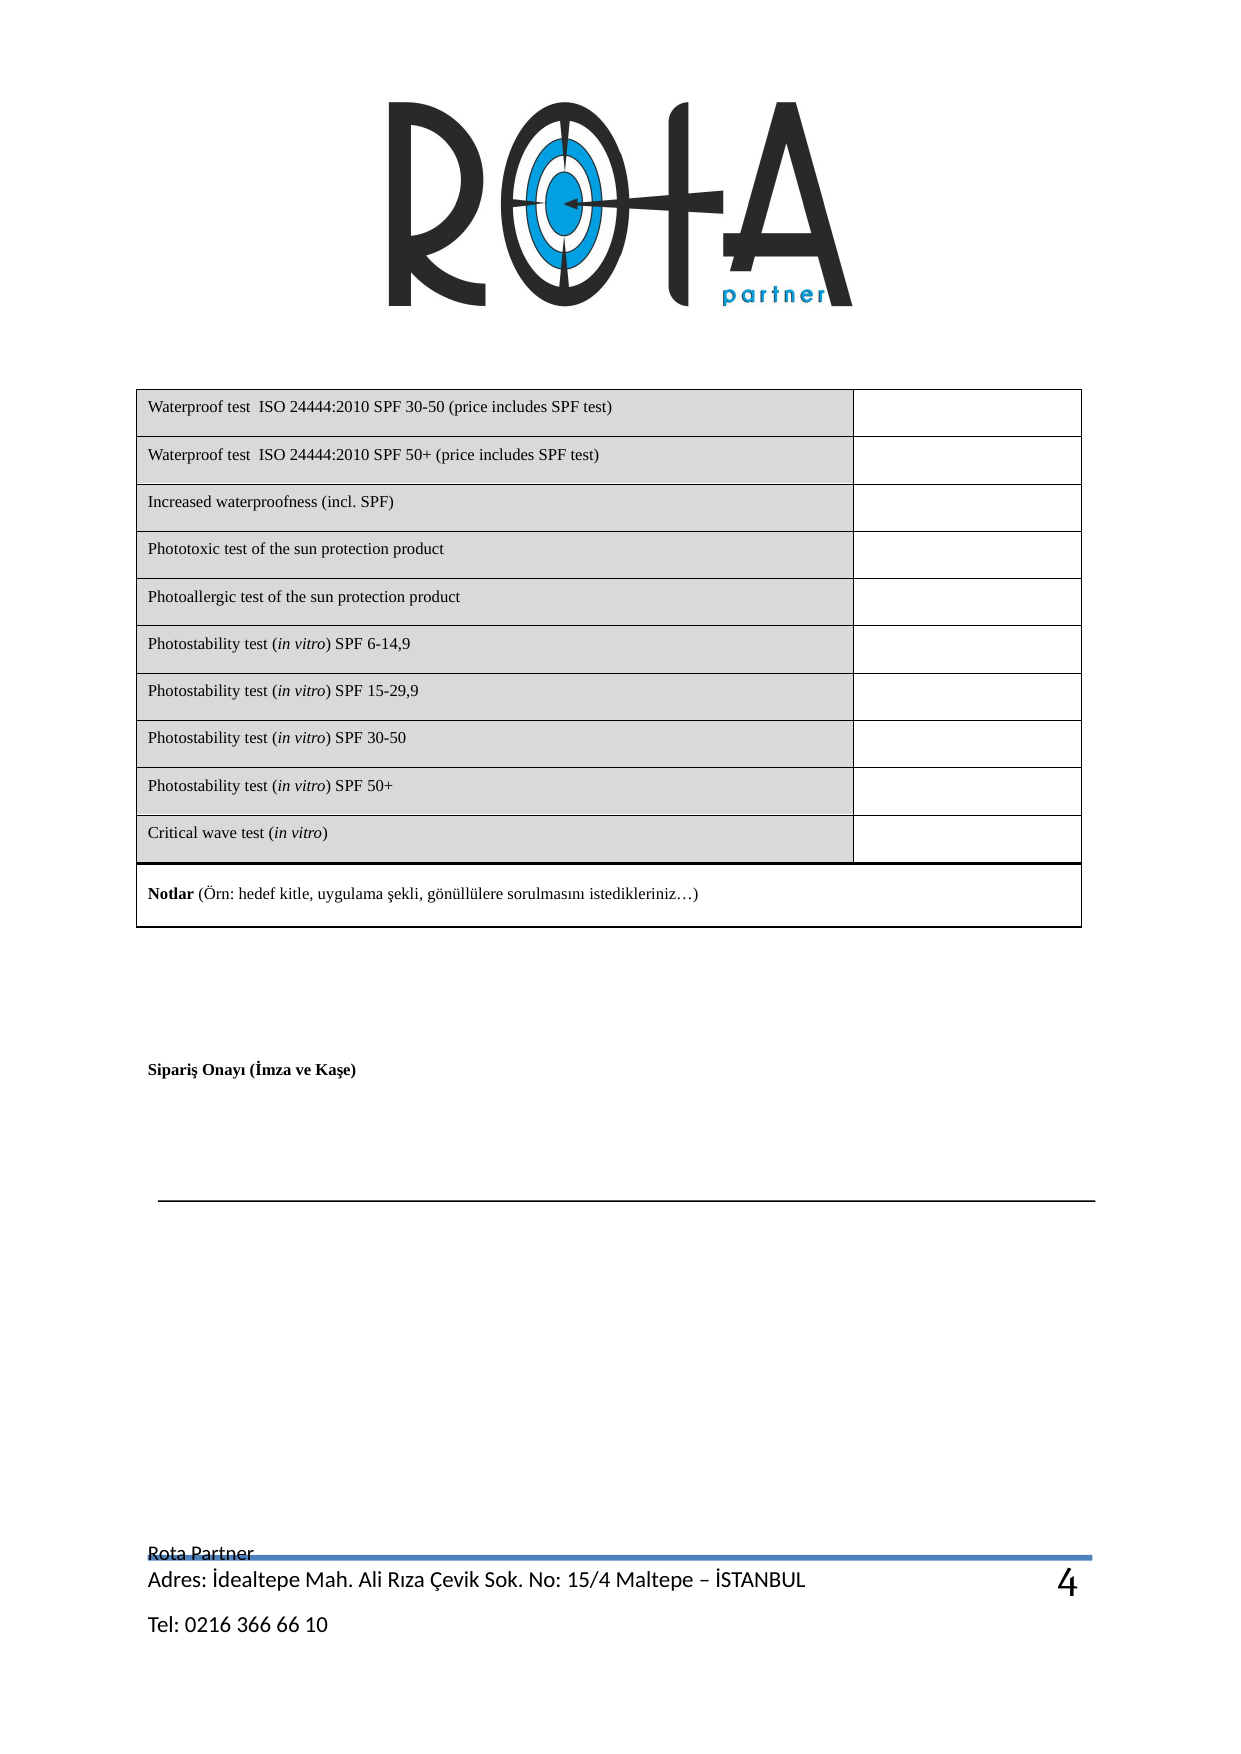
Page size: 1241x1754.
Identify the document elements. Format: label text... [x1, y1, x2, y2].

table_cell [854, 485, 1081, 531]
table_cell [854, 674, 1081, 720]
table_cell Notlar (Örn: hedef kitle, uygulama şekli, gönüllülere sorulmasını istedikleriniz…) [137, 865, 1081, 926]
table_cell Photostability test (in vitro) SPF 50+ [137, 768, 853, 814]
table_cell Photostability test (in vitro) SPF 15-29,9 [137, 674, 853, 720]
table_cell Critical wave test (in vitro) [137, 816, 853, 862]
table_cell [854, 768, 1081, 814]
table_cell [854, 816, 1081, 862]
table_cell [854, 390, 1081, 436]
table_cell [854, 626, 1081, 673]
text Sipariş Onayı (İmza ve Kaşe) [148, 1059, 1093, 1078]
table_cell Phototoxic test of the sun protection product [137, 532, 853, 578]
table_cell Waterproof test ISO 24444:2010 SPF 50+ (price includes SPF test) [137, 437, 853, 483]
picture [369, 44, 872, 364]
table_cell Increased waterproofness (incl. SPF) [137, 485, 853, 531]
table_cell [854, 721, 1081, 767]
table_cell Waterproof test ISO 24444:2010 SPF 30-50 (price includes SPF test) [137, 390, 853, 436]
table_cell [854, 437, 1081, 483]
table_cell Photostability test (in vitro) SPF 6-14,9 [137, 626, 853, 673]
table_cell Photostability test (in vitro) SPF 30-50 [137, 721, 853, 767]
table_cell [854, 579, 1081, 625]
table_cell Photoallergic test of the sun protection product [137, 579, 853, 625]
table_cell [854, 532, 1081, 578]
